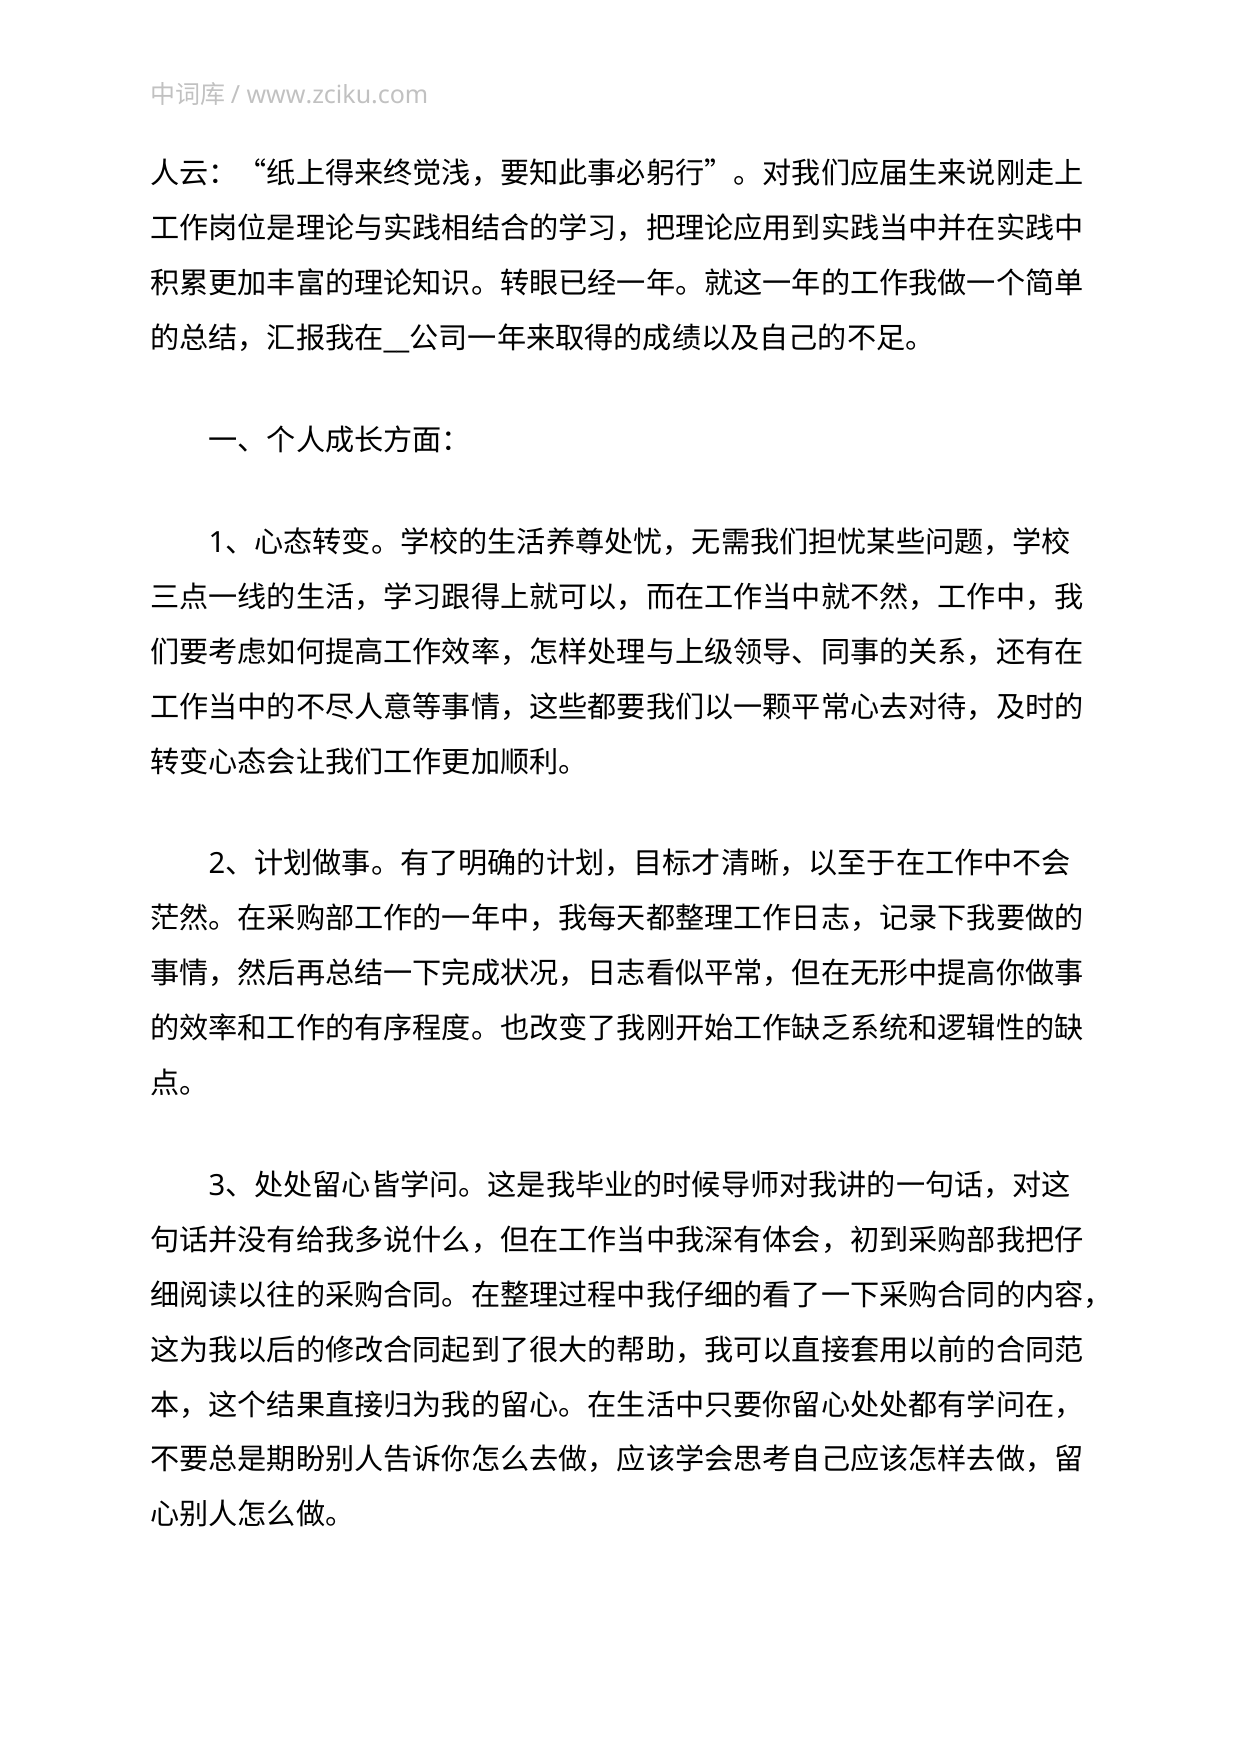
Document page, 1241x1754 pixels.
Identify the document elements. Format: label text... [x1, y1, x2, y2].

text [150, 150, 1090, 357]
text 3、处处留心皆学问。这是我毕业的时候导师对我讲的一句话，对这句话并没有给我多说什么，但在工作当中我深有体会，初到采购部我把仔细阅读以往的采购合同。在整理过程中我仔细的看了一下采购合同的内容，这为我以后的修改合同起到了很大的帮助，我可以直接套用以前的合同范本，这个结果直接归为我的留心。在生活中只要你留心处处都有学问在，不要总是期盼别人告诉你怎么去做，应该学会思考自己应该怎样去做，留心别人怎么做。 [150, 1161, 1090, 1533]
text 1、心态转变。学校的生活养尊处忧，无需我们担忧某些问题，学校三点一线的生活，学习跟得上就可以，而在工作当中就不然，工作中，我们要考虑如何提高工作效率，怎样处理与上级领导、同事的关系，还有在工作当中的不尽人意等事情，这些都要我们以一颗平常心去对待，及时的转变心态会让我们工作更加顺利。 [150, 518, 1090, 780]
text 2、计划做事。有了明确的计划，目标才清晰，以至于在工作中不会茫然。在采购部工作的一年中，我每天都整理工作日志，记录下我要做的事情，然后再总结一下完成状况，日志看似平常，但在无形中提高你做事的效率和工作的有序程度。也改变了我刚开始工作缺乏系统和逻辑性的缺点。 [150, 840, 1090, 1102]
text 一、个人成长方面： [150, 417, 1090, 459]
